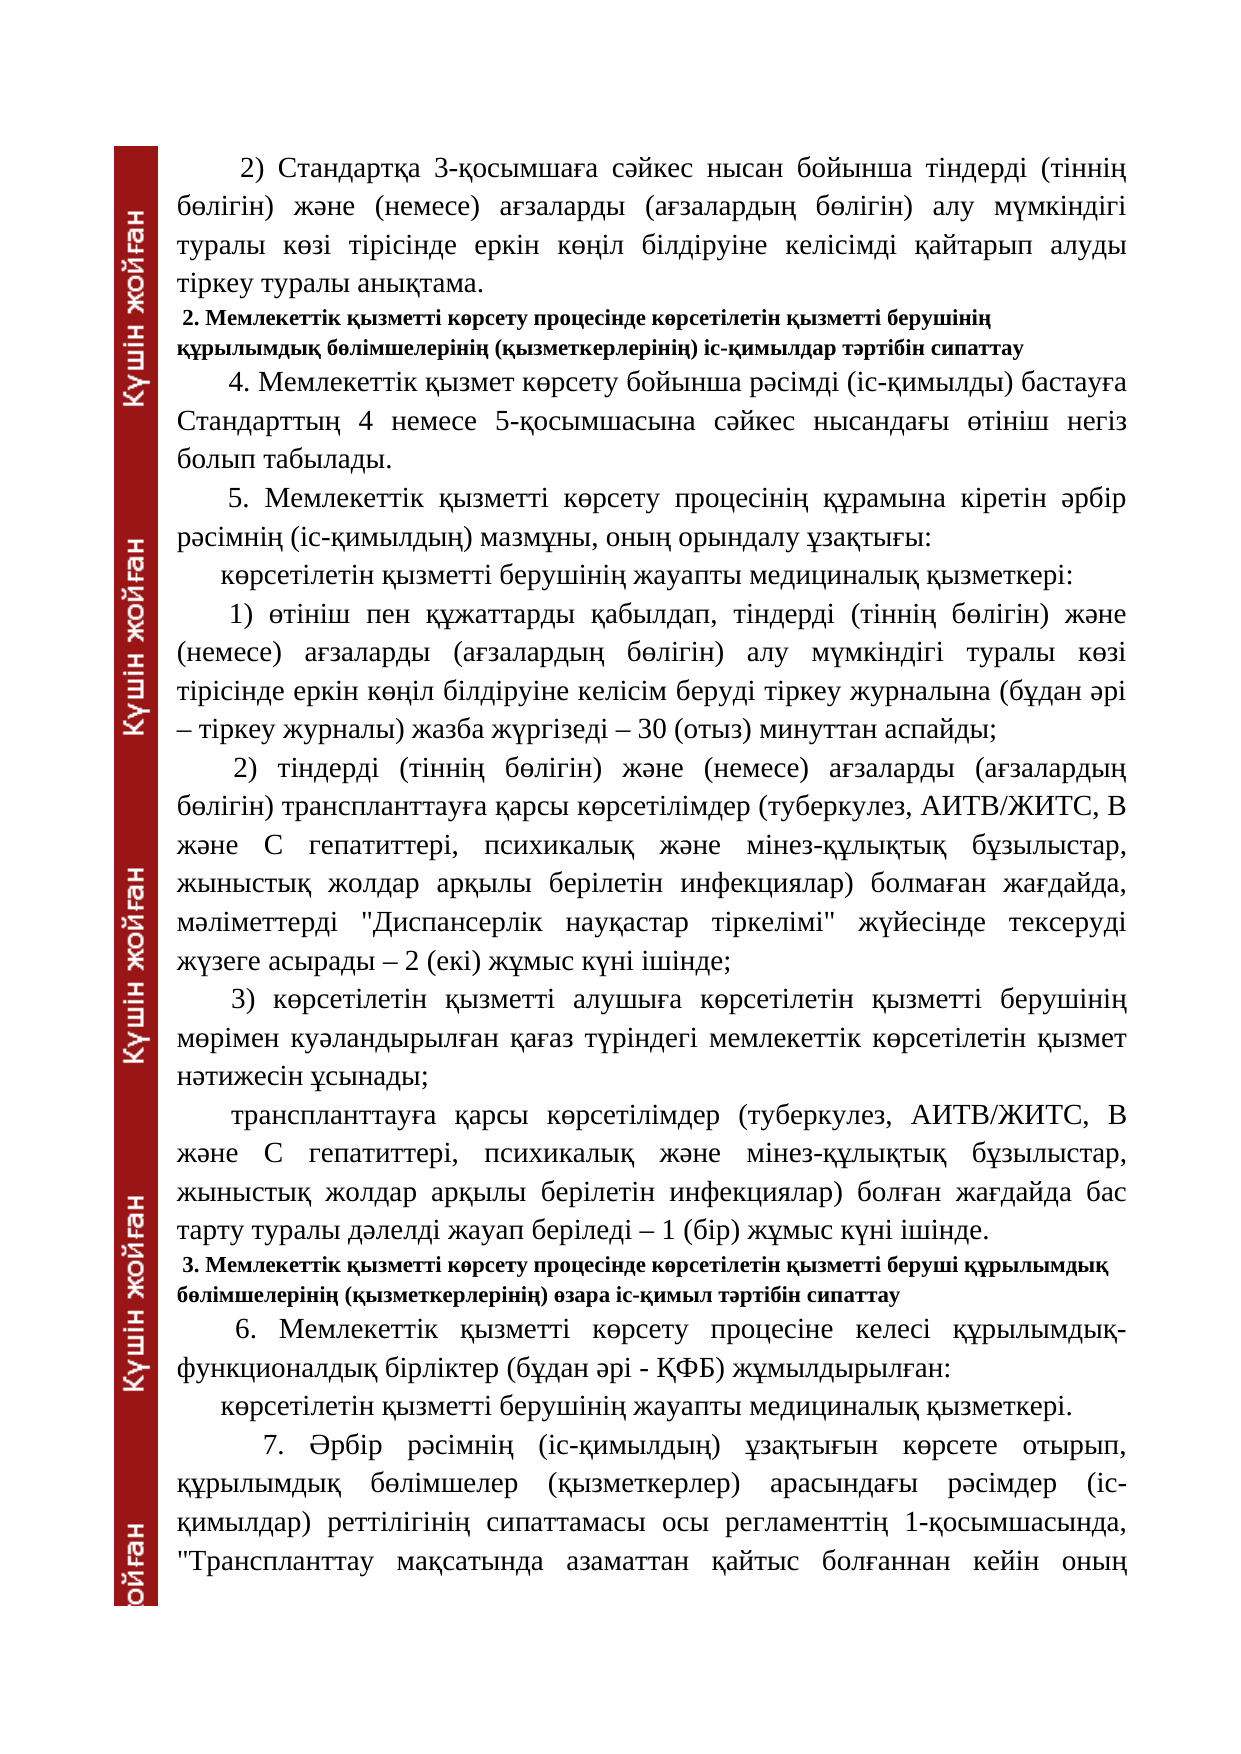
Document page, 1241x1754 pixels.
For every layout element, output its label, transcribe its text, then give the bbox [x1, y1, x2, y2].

text 4. Мемлекеттік қызмет көрсету бойынша рәсімді (іс-қимылды) бастауға Стандарттың 4 немесе 5-қосымшасына сәйкес нысандағы өтініш негіз болып табылады. [112, 364, 1128, 475]
picture [114, 1576, 158, 1606]
picture [114, 591, 158, 596]
picture [114, 1092, 158, 1097]
picture [114, 475, 158, 480]
picture [114, 146, 158, 150]
picture [114, 1422, 158, 1427]
text 2) Стандартқа 3-қосымшаға сәйкес нысан бойынша тіндерді (тіннің бөлігін) және (немесе) ағзаларды (ағзалардың бөлігін) алу мүмкіндігі туралы көзі тірісінде еркін көңіл білдіруіне келісімді қайтарып алуды тіркеу туралы анықтама. [112, 150, 1128, 299]
picture [114, 976, 158, 981]
text 1) өтініш пен құжаттарды қабылдап, тіндерді (тіннің бөлігін) және (немесе) ағзаларды (ағзалардың бөлігін) алу мүмкіндігі туралы көзі тірісінде еркін көңіл білдіруіне келісім беруді тіркеу журналына (бұдан әрі – тіркеу журналы) жазба жүргізеді – 30 (отыз) минуттан аспайды; [112, 596, 1128, 745]
picture [114, 745, 158, 750]
text 2) тіндерді (тіннің бөлігін) және (немесе) ағзаларды (ағзалардың бөлігін) транспланттауға қарсы көрсетілімдер (туберкулез, АИТВ/ЖИТС, В және С гепатиттері, психикалық және мінез-құлықтық бұзылыстар, жыныстық жолдар арқылы берілетін инфекциялар) болмаған жағдайда, мәліметтерді "Диспансерлік науқастар тіркелімі" жүйесінде тексеруді жүзеге асырады – 2 (екі) жұмыс күні ішінде; [112, 750, 1128, 976]
text 2. Мемлекеттік қызметті көрсету процесінде көрсетілетін қызметті берушінің құрылымдық бөлімшелерінің (қызметкерлерінің) іс-қимылдар тәртібін сипаттау [112, 304, 1128, 361]
text 6. Мемлекеттік қызметті көрсету процесіне келесі құрылымдық-функционалдық бірліктер (бұдан әрі - ҚФБ) жұмылдырылған: [112, 1311, 1128, 1383]
text 3) көрсетілетін қызметті алушыға көрсетілетін қызметті берушінің мөрімен куәландырылған қағаз түріндегі мемлекеттік көрсетілетін қызмет нәтижесін ұсынады; [112, 981, 1128, 1092]
picture [114, 1246, 158, 1251]
text көрсетілетін қызметті берушінің жауапты медициналық қызметкері. [112, 1388, 1128, 1422]
text 5. Мемлекеттік қызметті көрсету процесінің құрамына кіретін әрбір рәсімнің (іс-қимылдың) мазмұны, оның орындалу ұзақтығы: [112, 480, 1128, 552]
text 3. Мемлекеттік қызметті көрсету процесінде көрсетілетін қызметті беруші құрылымдық бөлімшелерінің (қызметкерлерінің) өзара іс-қимыл тәртібін сипаттау [112, 1251, 1128, 1308]
text көрсетілетін қызметті берушінің жауапты медициналық қызметкері: [112, 557, 1128, 591]
text транспланттауға қарсы көрсетілімдер (туберкулез, АИТВ/ЖИТС, В және С гепатиттері, психикалық және мінез-құлықтық бұзылыстар, жыныстық жолдар арқылы берілетін инфекциялар) болған жағдайда бас тарту туралы дәлелді жауап беріледі – 1 (бір) жұмыс күні ішінде. [112, 1097, 1128, 1246]
picture [114, 552, 158, 557]
picture [114, 1383, 158, 1388]
picture [114, 299, 158, 304]
